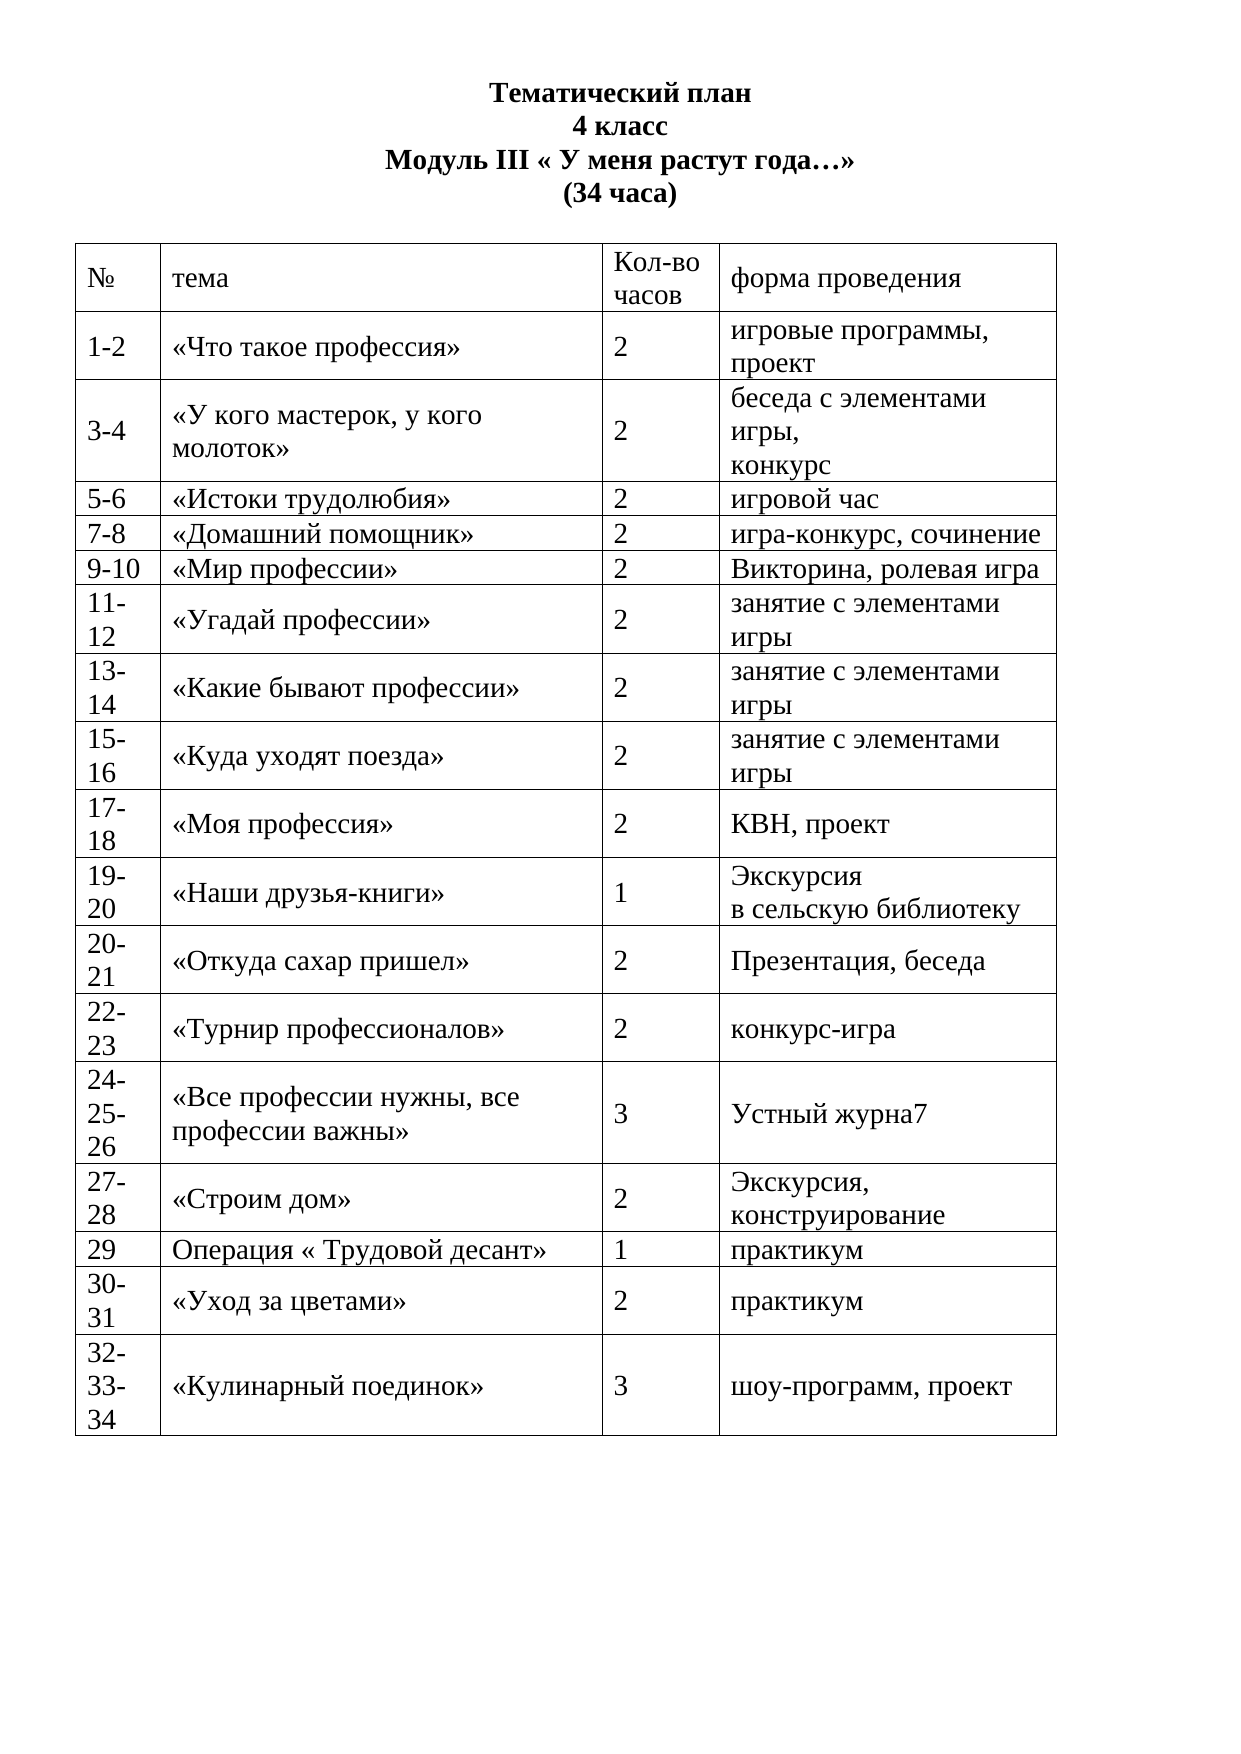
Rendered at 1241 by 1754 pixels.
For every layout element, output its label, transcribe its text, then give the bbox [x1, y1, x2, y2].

table_cell занятие с элементами игры [720, 654, 1056, 721]
table_cell 22-23 [76, 994, 160, 1061]
table_cell «Моя профессия» [161, 790, 602, 857]
table_cell 29 [76, 1232, 160, 1266]
table_cell Устный журна7 [720, 1062, 1056, 1163]
table_cell 27-28 [76, 1164, 160, 1231]
table_cell 1-2 [76, 312, 160, 379]
table_cell 13-14 [76, 654, 160, 721]
table_cell 2 [603, 380, 719, 481]
table_cell Экскурсия, конструирование [720, 1164, 1056, 1231]
table_cell шоу-программ, проект [720, 1335, 1056, 1435]
table_cell 2 [603, 482, 719, 515]
table_cell 2 [603, 722, 719, 789]
table_header тема [161, 244, 602, 311]
table_header форма проведения [720, 244, 1056, 311]
table_cell 32-33-34 [76, 1335, 160, 1435]
table_cell «Все профессии нужны, все профессии важны» [161, 1062, 602, 1163]
table_cell занятие с элементами игры [720, 722, 1056, 789]
table_cell практикум [720, 1232, 1056, 1266]
table_cell практикум [720, 1267, 1056, 1334]
table_cell КВН, проект [720, 790, 1056, 857]
table_cell «Строим дом» [161, 1164, 602, 1231]
table_cell «Турнир профессионалов» [161, 994, 602, 1061]
table_cell 2 [603, 516, 719, 550]
table_cell 2 [603, 312, 719, 379]
table_cell 1 [603, 1232, 719, 1266]
table_cell 9-10 [76, 551, 160, 584]
table_cell «Какие бывают профессии» [161, 654, 602, 721]
table_cell 2 [603, 1164, 719, 1231]
table_cell 17-18 [76, 790, 160, 857]
table_header № [76, 244, 160, 311]
table_cell 3-4 [76, 380, 160, 481]
text Тематический план 4 класс Модуль III « У меня растут года…» (34 часа) [75, 75, 1165, 209]
table_cell 2 [603, 926, 719, 993]
table_cell «Уход за цветами» [161, 1267, 602, 1334]
table_cell «У кого мастерок, у кого молоток» [161, 380, 602, 481]
table_cell игровые программы, проект [720, 312, 1056, 379]
table_cell «Мир профессии» [161, 551, 602, 584]
table_header Кол-во часов [603, 244, 719, 311]
table_cell 30-31 [76, 1267, 160, 1334]
table_cell «Куда уходят поезда» [161, 722, 602, 789]
table_cell 2 [603, 790, 719, 857]
table_cell «Кулинарный поединок» [161, 1335, 602, 1435]
table_cell 1 [603, 858, 719, 925]
table_cell 19-20 [76, 858, 160, 925]
table_cell 3 [603, 1335, 719, 1435]
table_cell занятие с элементами игры [720, 585, 1056, 652]
table_cell 2 [603, 654, 719, 721]
table_cell «Домашний помощник» [161, 516, 602, 550]
table_cell игровой час [720, 482, 1056, 515]
table_cell «Что такое профессия» [161, 312, 602, 379]
table_cell 20-21 [76, 926, 160, 993]
table_cell беседа с элементами игры, конкурс [720, 380, 1056, 481]
table_cell 24-25-26 [76, 1062, 160, 1163]
table_cell 2 [603, 994, 719, 1061]
table_cell 11-12 [76, 585, 160, 652]
table_cell 5-6 [76, 482, 160, 515]
table_cell «Угадай профессии» [161, 585, 602, 652]
table_cell «Наши друзья-книги» [161, 858, 602, 925]
table_cell 7-8 [76, 516, 160, 550]
table_cell 3 [603, 1062, 719, 1163]
table_cell Презентация, беседа [720, 926, 1056, 993]
table_cell «Откуда сахар пришел» [161, 926, 602, 993]
table_cell игра-конкурс, сочинение [720, 516, 1056, 550]
table_cell 15-16 [76, 722, 160, 789]
table_cell Операция « Трудовой десант» [161, 1232, 602, 1266]
table_cell Экскурсия в сельскую библиотеку [720, 858, 1056, 925]
table_cell 2 [603, 551, 719, 584]
table_cell 2 [603, 585, 719, 652]
table_cell Викторина, ролевая игра [720, 551, 1056, 584]
table_cell 2 [603, 1267, 719, 1334]
table_cell конкурс-игра [720, 994, 1056, 1061]
table_cell «Истоки трудолюбия» [161, 482, 602, 515]
